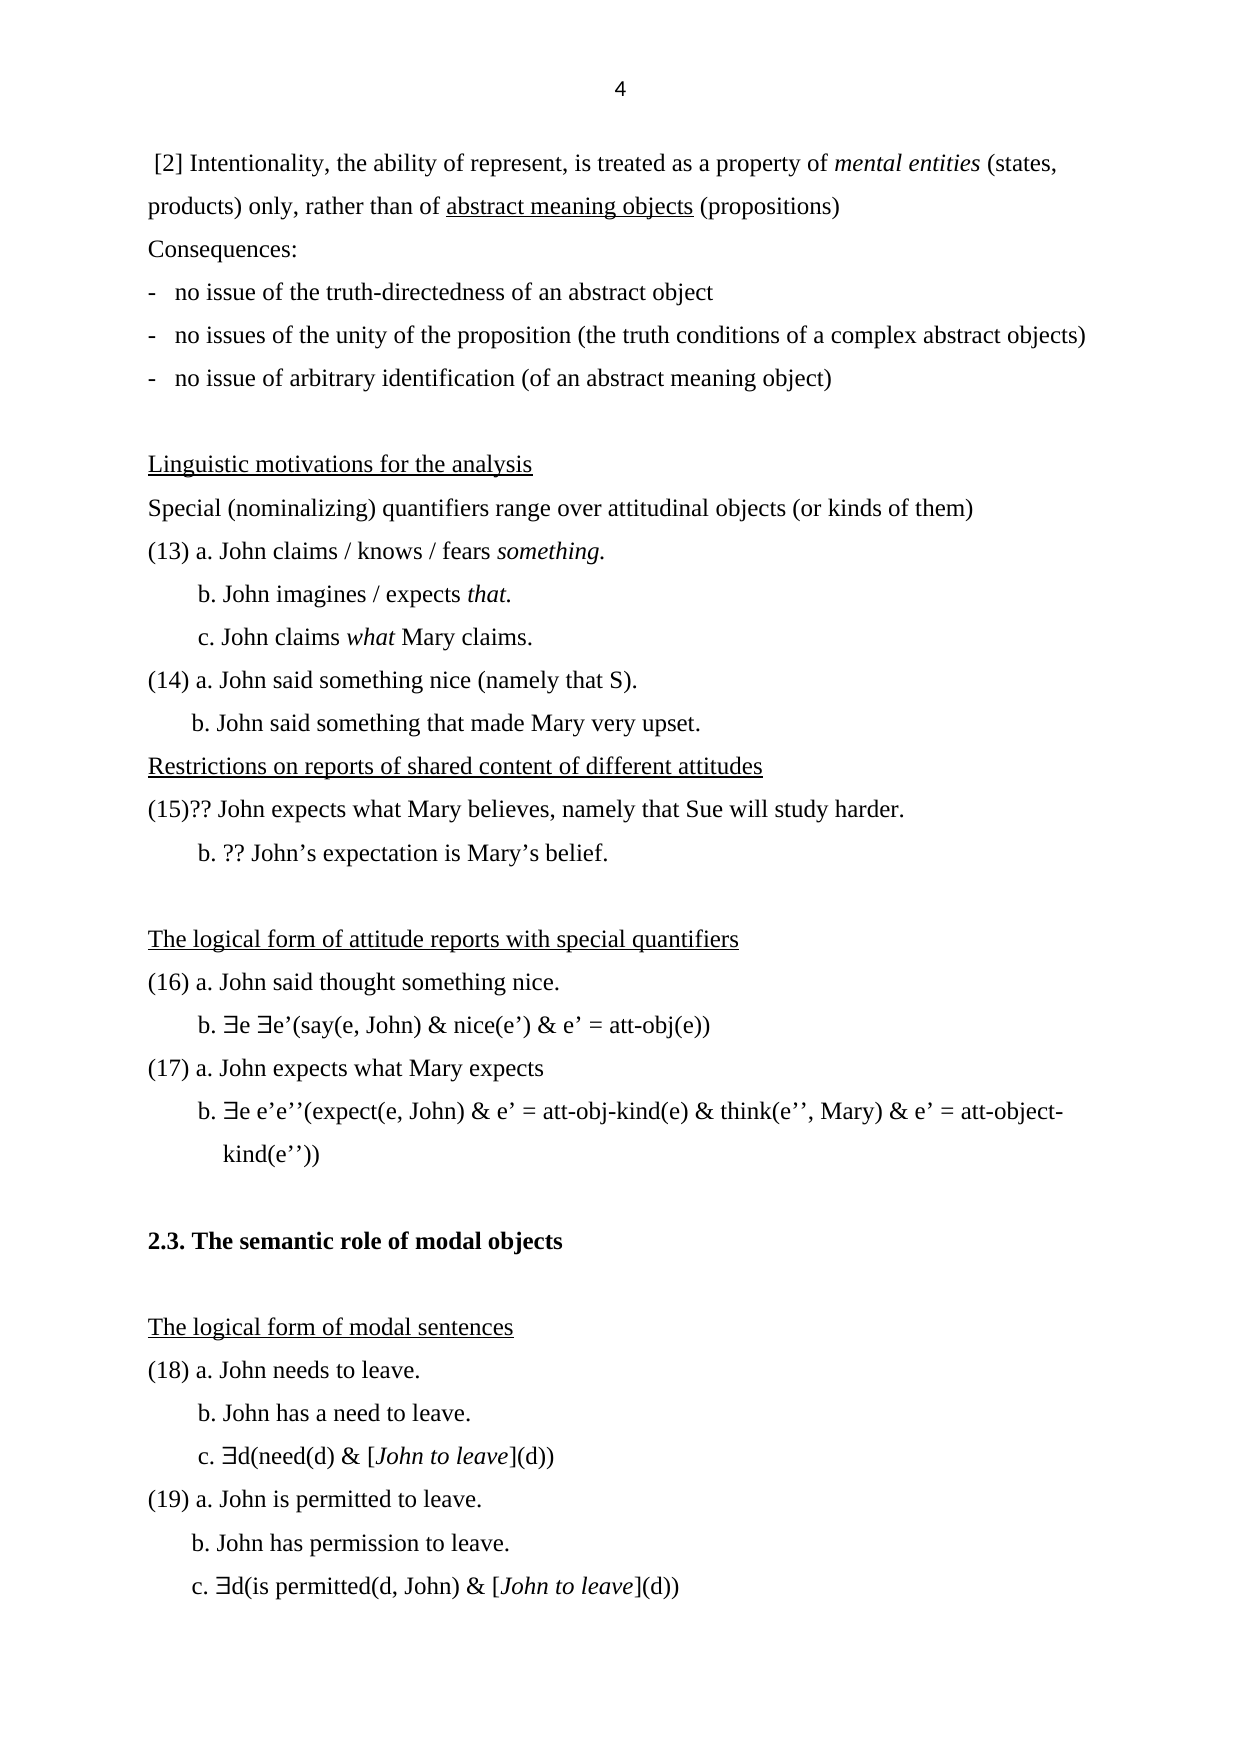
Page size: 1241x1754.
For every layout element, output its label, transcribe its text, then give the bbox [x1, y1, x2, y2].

text b. e e’(say(e, John) & nice(e’) & e’ = att-obj(e)) [148, 1010, 1093, 1039]
text b. John has a need to leave. [148, 1398, 1093, 1427]
text The logical form of attitude reports with special quantifiers [148, 924, 1093, 953]
text c. John claims what Mary claims. [148, 622, 1093, 651]
text The logical form of modal sentences [148, 1312, 1093, 1341]
text 2.3. The semantic role of modal objects [148, 1226, 1093, 1254]
text b. ?? John’s expectation is Mary’s belief. [148, 838, 1093, 866]
text (18) a. John needs to leave. [148, 1355, 1093, 1384]
text Restrictions on reports of shared content of different attitudes [148, 751, 1093, 780]
text (17) a. John expects what Mary expects [148, 1053, 1093, 1082]
text b. John has permission to leave. [148, 1528, 1093, 1556]
text Consequences: [148, 234, 1093, 263]
text kind(e’’)) [148, 1139, 1093, 1168]
text c. d(need(d) & [John to leave](d)) [148, 1441, 1093, 1470]
text b. John said something that made Mary very upset. [148, 708, 1093, 737]
text Linguistic motivations for the analysis [148, 449, 1093, 478]
text - no issues of the unity of the proposition (the truth conditions of a complex abstract objects) [148, 320, 1093, 349]
text b. John imagines / expects that. [148, 579, 1093, 608]
text (16) a. John said thought something nice. [148, 967, 1093, 996]
text [2] Intentionality, the ability of represent, is treated as a property of mental entities (states, products) only, rather than of abstract meaning objects (propositions) [148, 148, 1093, 219]
text - no issue of arbitrary identification (of an abstract meaning object) [148, 363, 1093, 392]
text Special (nominalizing) quantifiers range over attitudinal objects (or kinds of them) [148, 493, 1093, 521]
text - no issue of the truth-directedness of an abstract object [148, 277, 1093, 306]
text (14) a. John said something nice (namely that S). [148, 665, 1093, 694]
text c. d(is permitted(d, John) & [John to leave](d)) [148, 1571, 1093, 1599]
text (19) a. John is permitted to leave. [148, 1484, 1093, 1513]
text (15)?? John expects what Mary believes, namely that Sue will study harder. [148, 794, 1093, 823]
text b. e e’e’’(expect(e, John) & e’ = att-obj-kind(e) & think(e’’, Mary) & e’ = att-object- [148, 1096, 1093, 1125]
text (13) a. John claims / knows / fears something. [148, 536, 1093, 564]
